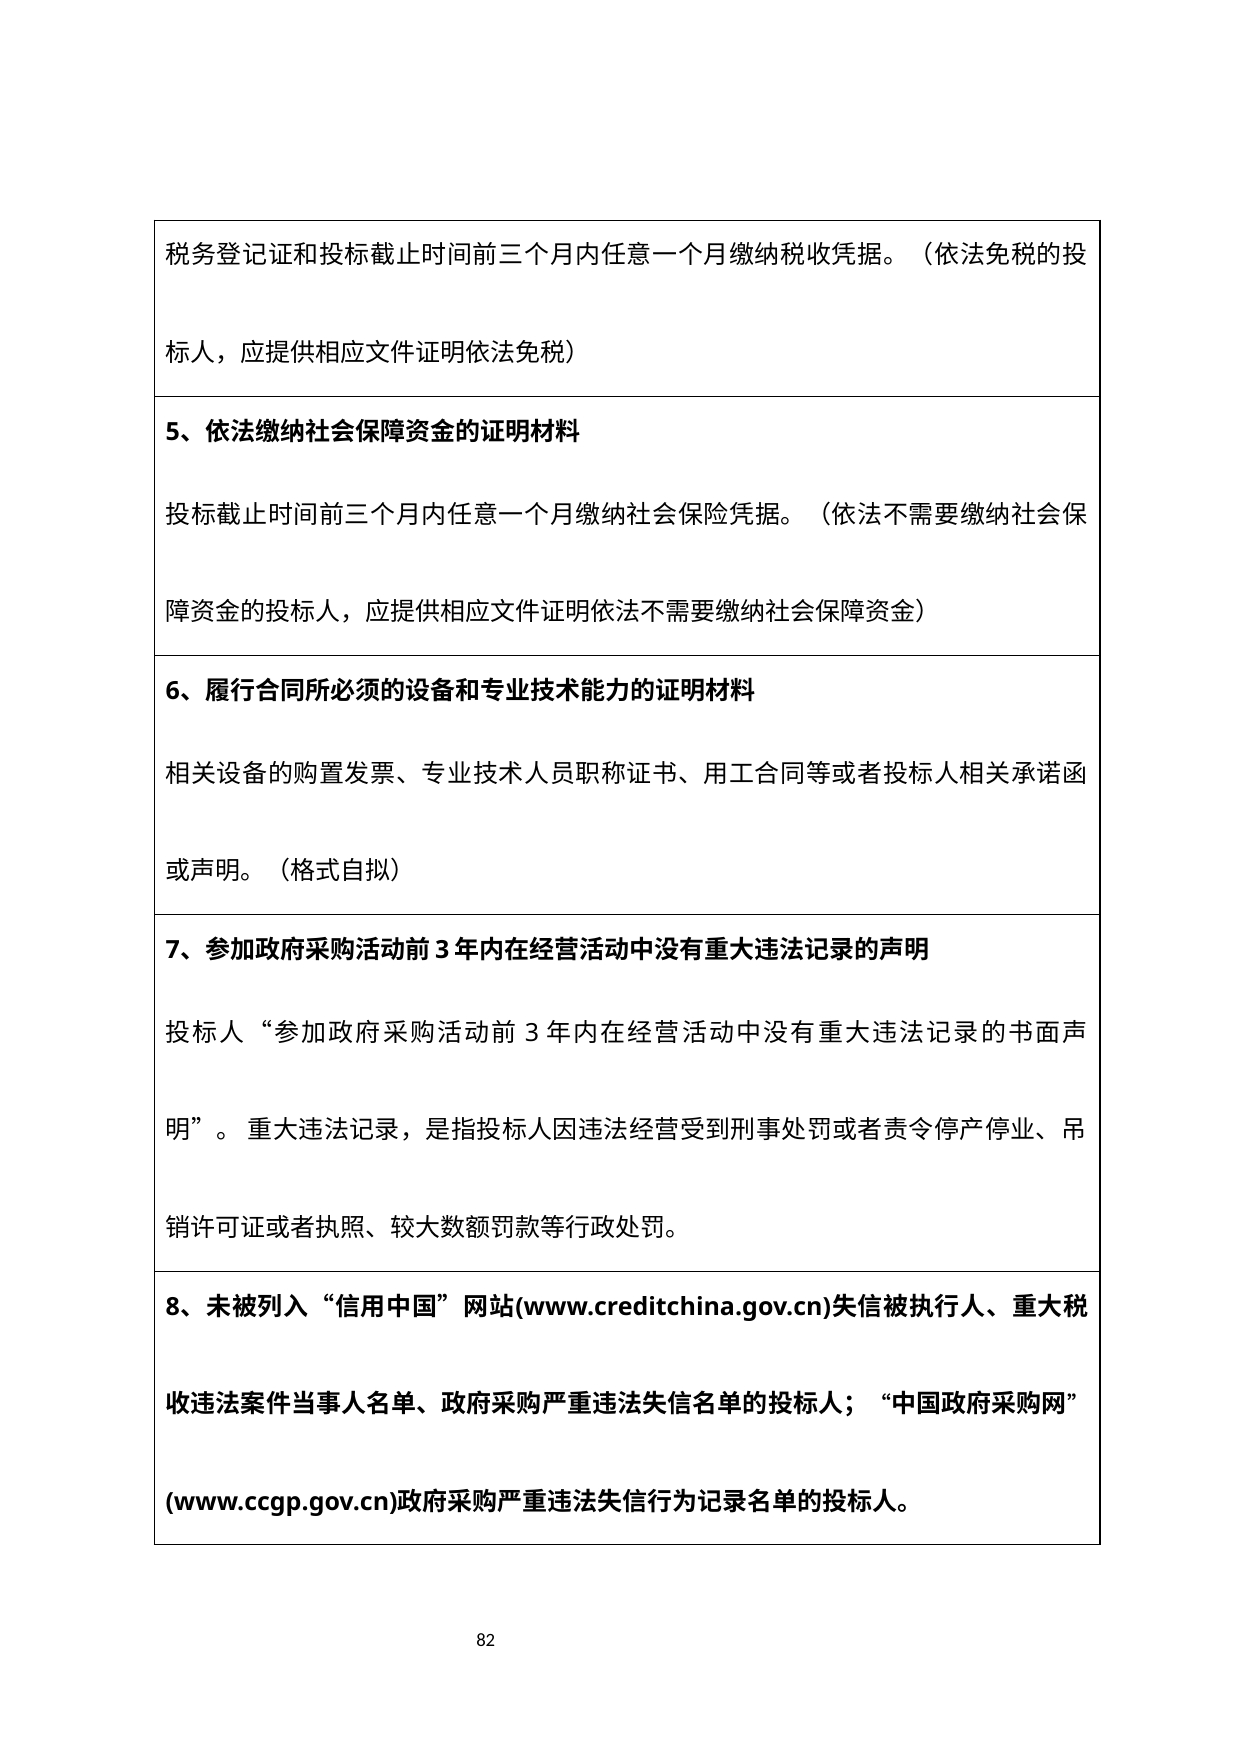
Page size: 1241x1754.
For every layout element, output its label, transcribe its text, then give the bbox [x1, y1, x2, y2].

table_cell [155, 221, 1099, 396]
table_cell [155, 1272, 1099, 1544]
table_cell 5、依法缴纳社会保障资金的证明材料 投标截止时间前三个月内任意一个月缴纳社会保险凭据。（依法不需要缴纳社会保障资金的投标人，应提供相应文件证明依法不需要缴纳社会保障资金） [155, 397, 1099, 655]
table_cell 6、履行合同所必须的设备和专业技术能力的证明材料 相关设备的购置发票、专业技术人员职称证书、用工合同等或者投标人相关承诺函或声明。（格式自拟） [155, 656, 1099, 914]
table_cell 7、参加政府采购活动前3年内在经营活动中没有重大违法记录的声明 投标人“参加政府采购活动前3年内在经营活动中没有重大违法记录的书面声明”。 重大违法记录，是指投标人因违法经营受到刑事处罚或者责令停产停业、吊销许可证或者执照、较大数额罚款等行政处罚。 [155, 915, 1099, 1271]
